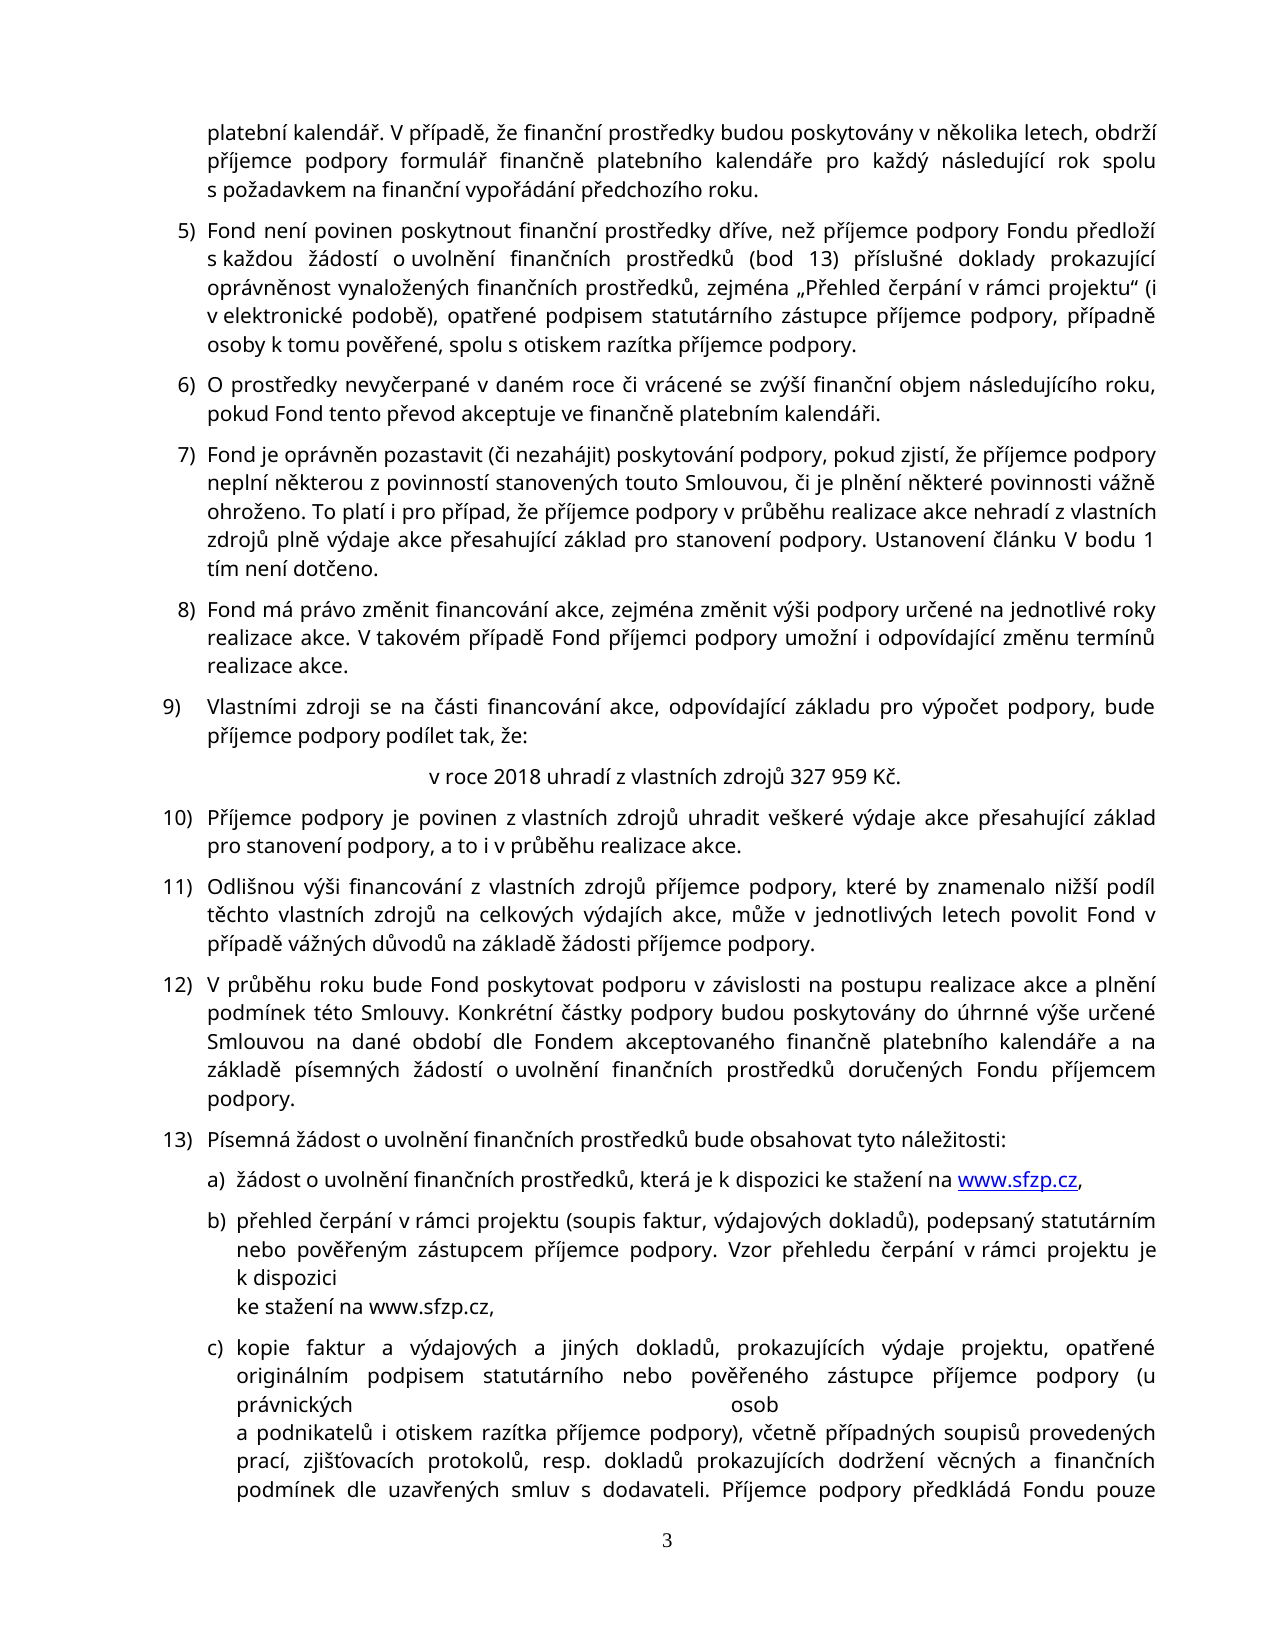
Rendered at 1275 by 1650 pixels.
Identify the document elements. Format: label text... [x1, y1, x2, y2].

list Fond má právo změnit financování akce, zejména změnit výši podpory určené na jednotlivé roky realizace akce. V takovém případě Fond příjemci podpory umožní i odpovídající změnu termínů realizace akce. [177, 595, 1157, 680]
list Příjemce podpory je povinen z vlastních zdrojů uhradit veškeré výdaje akce přesahující základ pro stanovení podpory, a to i v průběhu realizace akce. [162, 803, 1157, 860]
list žádost o uvolnění finančních prostředků, která je k dispozici ke stažení na www.sfzp.cz, [207, 1166, 1157, 1194]
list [177, 118, 1157, 203]
list přehled čerpání v rámci projektu (soupis faktur, výdajových dokladů), podepsaný statutárním nebo pověřeným zástupcem příjemce podpory. Vzor přehledu čerpání v rámci projektu je k dispozici ke stažení na www.sfzp.cz, [207, 1207, 1157, 1320]
list Odlišnou výši financování z vlastních zdrojů příjemce podpory, které by znamenalo nižší podíl těchto vlastních zdrojů na celkových výdajích akce, může v jednotlivých letech povolit Fond v případě vážných důvodů na základě žádosti příjemce podpory. [162, 872, 1157, 957]
list Fond je oprávněn pozastavit (či nezahájit) poskytování podpory, pokud zjistí, že příjemce podpory neplní některou z povinností stanovených touto Smlouvou, či je plnění některé povinnosti vážně ohroženo. To platí i pro případ, že příjemce podpory v průběhu realizace akce nehradí z vlastních zdrojů plně výdaje akce přesahující základ pro stanovení podpory. Ustanovení článku V bodu 1 tím není dotčeno. [177, 440, 1157, 582]
list Fond není povinen poskytnout finanční prostředky dříve, než příjemce podpory Fondu předloží s každou žádostí o uvolnění finančních prostředků (bod 13) příslušné doklady prokazující oprávněnost vynaložených finančních prostředků, zejména „Přehled čerpání v rámci projektu“ (i v elektronické podobě), opatřené podpisem statutárního zástupce příjemce podpory, případně osoby k tomu pověřené, spolu s otiskem razítka příjemce podpory. [177, 216, 1157, 358]
list Písemná žádost o uvolnění finančních prostředků bude obsahovat tyto náležitosti: [162, 1125, 1157, 1153]
list O prostředky nevyčerpané v daném roce či vrácené se zvýší finanční objem následujícího roku, pokud Fond tento převod akceptuje ve finančně platebním kalendáři. [177, 371, 1157, 427]
list Vlastními zdroji se na části financování akce, odpovídající základu pro výpočet podpory, bude příjemce podpory podílet tak, že: [162, 692, 1157, 749]
list V průběhu roku bude Fond poskytovat podporu v závislosti na postupu realizace akce a plnění podmínek této Smlouvy. Konkrétní částky podpory budou poskytovány do úhrnné výše určené Smlouvou na dané období dle Fondem akceptovaného finančně platebního kalendáře a na základě písemných žádostí o uvolnění finančních prostředků doručených Fondu příjemcem podpory. [162, 970, 1157, 1112]
text v roce 2018 uhradí z vlastních zdrojů 327 959 Kč. [162, 762, 1157, 790]
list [207, 1333, 1157, 1503]
